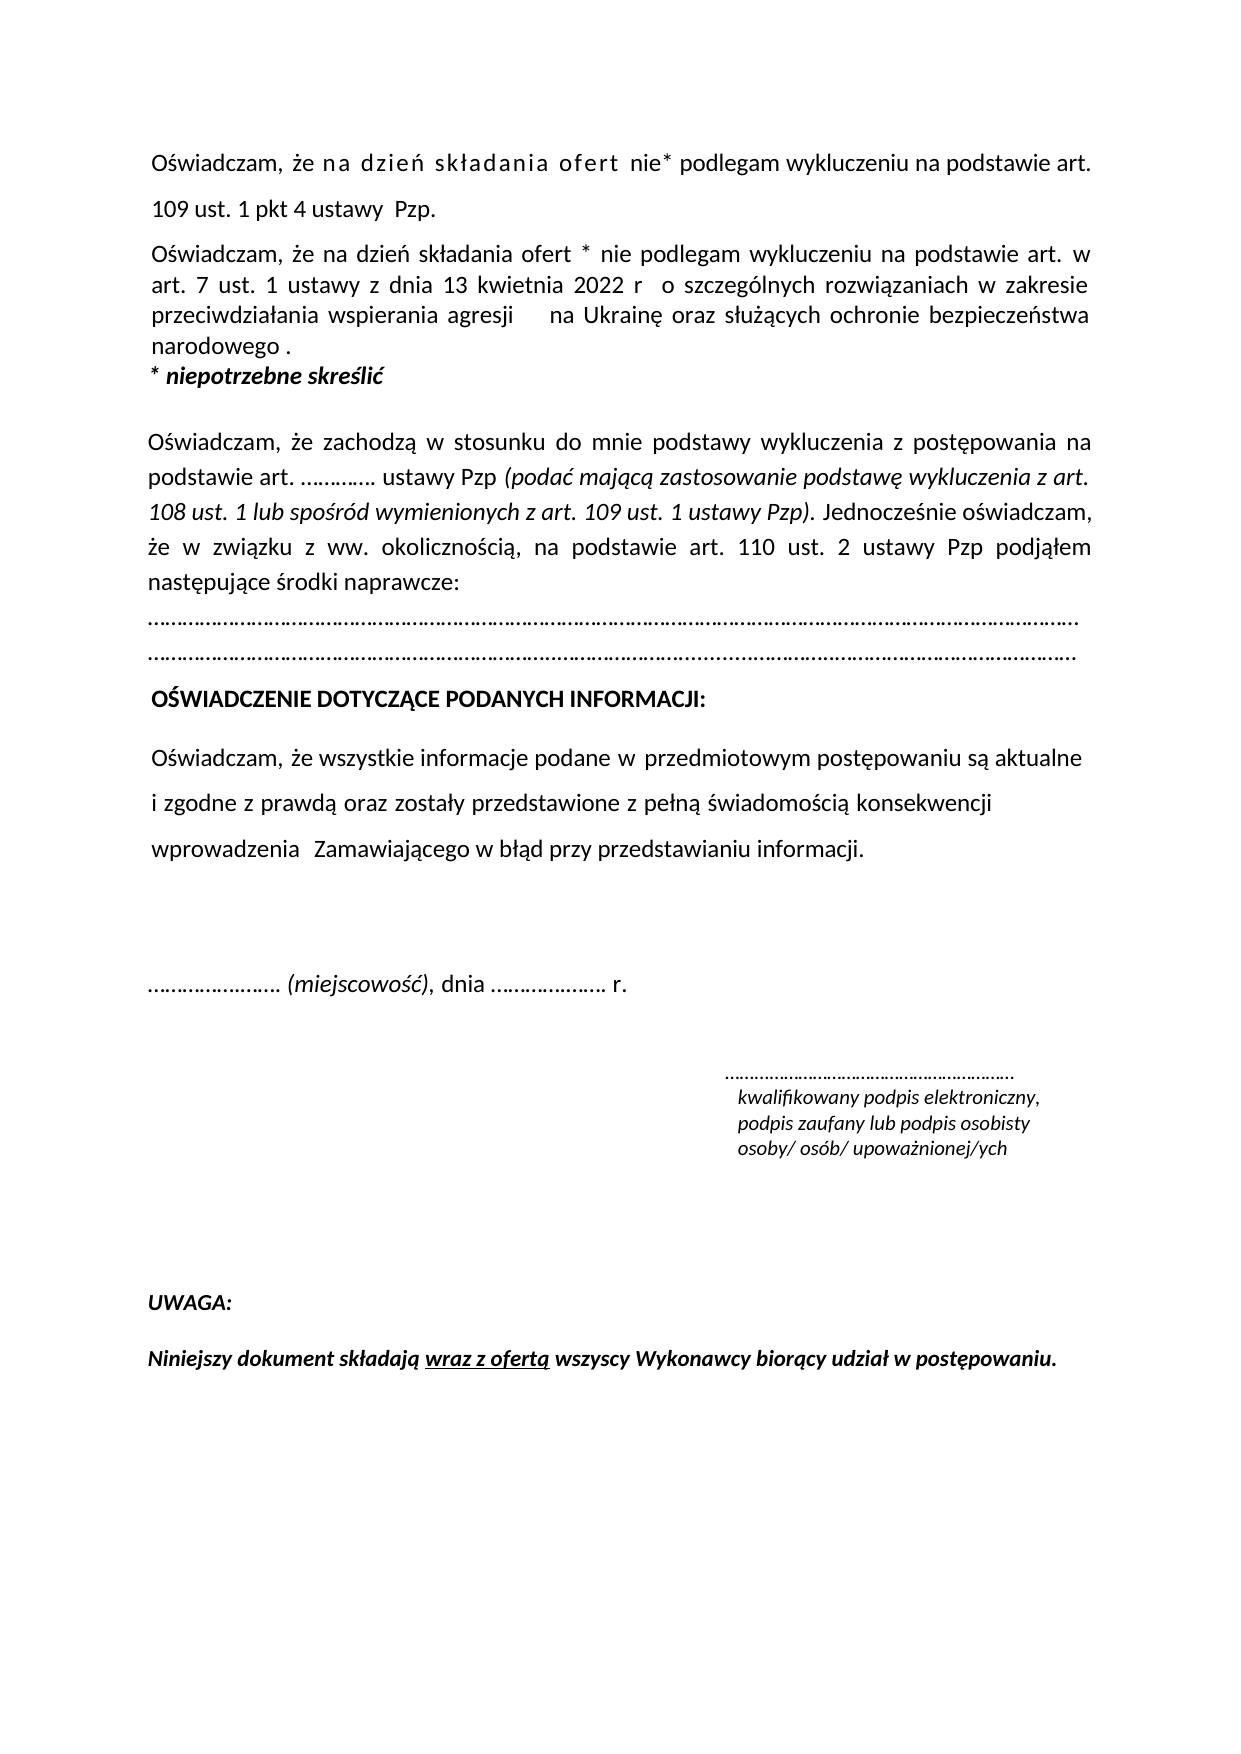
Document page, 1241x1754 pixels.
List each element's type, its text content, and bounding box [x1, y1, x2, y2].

text podpis zaufany lub podpis osobisty [664, 1110, 1093, 1135]
list Niniejszy dokument składają wraz z ofertą wszyscy Wykonawcy biorący udział w postępowaniu. [148, 1344, 1093, 1372]
text Oświadczam, że na dzień składania ofert * nie podlegam wykluczeniu na podstawie art. w art. 7 ust. 1 ustawy z dnia 13 kwietnia 2022 r o szczególnych rozwiązaniach w zakresie przeciwdziałania wspierania agresji na Ukrainę oraz służących ochronie bezpieczeństwa narodowego . [151, 238, 1091, 361]
text …………….……. (miejscowość), dnia ………….……. r. [148, 968, 1093, 998]
text OŚWIADCZENIE DOTYCZĄCE PODANYCH INFORMACJI: [151, 683, 1092, 714]
text osoby/ osób/ upoważnionej/ych [664, 1135, 1093, 1161]
list UWAGA: [148, 1288, 1093, 1316]
text ……...…………………………………………… [148, 1059, 1093, 1084]
text Oświadczam, że wszystkie informacje podane w przedmiotowym postępowaniu są aktualne i zgodne z prawdą oraz zostały przedstawione z pełną świadomością konsekwencji wprowadzenia Zamawiającego w błąd przy przedstawianiu informacji. [151, 742, 1092, 864]
text * niepotrzebne skreślić [148, 361, 1093, 391]
text kwalifikowany podpis elektroniczny, [664, 1084, 1093, 1110]
text Oświadczam, że zachodzą w stosunku do mnie podstawy wykluczenia z postępowania na podstawie art. …………. ustawy Pzp (podać mającą zastosowanie podstawę wykluczenia z art. 108 ust. 1 lub spośród wymienionych z art. 109 ust. 1 ustawy Pzp). Jednocześnie oświadczam, że w związku z ww. okolicznością, na podstawie art. 110 ust. 2 ustawy Pzp podjąłem następujące środki naprawcze: [148, 426, 1093, 597]
text ……………………………………………………………………………………………………………………………………………………………………………………………………………..…………………............…………..…………………………………… [148, 601, 1093, 667]
text Oświadczam, że na dzień składania ofert nie* podlegam wykluczeniu na podstawie art. 109 ust. 1 pkt 4 ustawy Pzp. [151, 148, 1092, 223]
